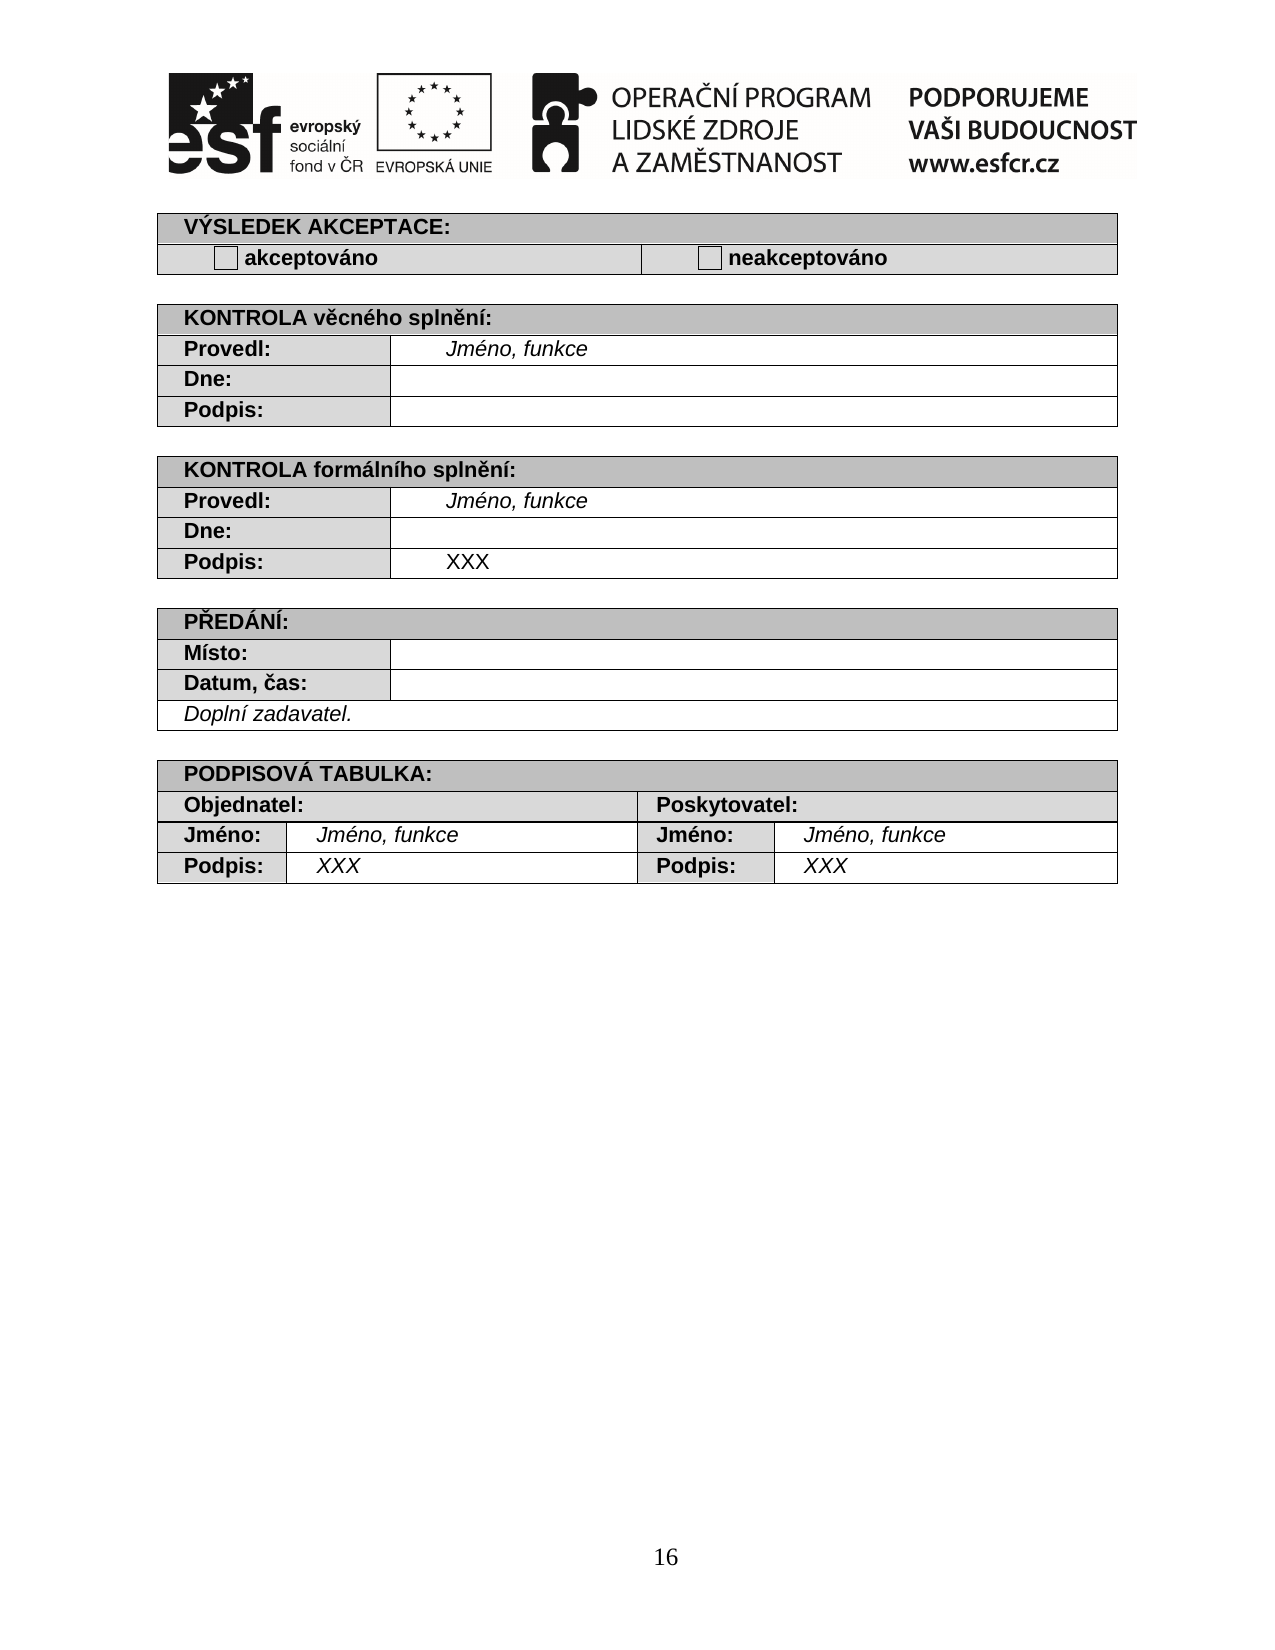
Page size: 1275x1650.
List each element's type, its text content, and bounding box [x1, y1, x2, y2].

table_cell [391, 366, 1117, 396]
table_cell Dne: [158, 518, 390, 548]
table_cell Datum, čas: [158, 670, 390, 700]
table_header PODPISOVÁ TABULKA: [158, 761, 1117, 791]
table_cell Jméno, funkce [775, 823, 1117, 852]
table_cell [391, 397, 1117, 426]
table_cell [391, 518, 1117, 548]
picture [168, 73, 1137, 179]
table_cell XXX [287, 853, 637, 882]
table_cell Jméno: [638, 823, 774, 852]
table_cell Místo: [158, 640, 390, 669]
table_cell Podpis: [158, 549, 390, 578]
table_header KONTROLA formálního splnění: [158, 457, 1117, 487]
table_cell neakceptováno [642, 245, 1117, 274]
table_cell [391, 670, 1117, 700]
table_cell Poskytovatel: [638, 792, 1117, 821]
table_cell Jméno, funkce [287, 823, 637, 852]
table_cell Doplní zadavatel. [158, 701, 1117, 730]
table_cell Dne: [158, 366, 390, 396]
table_cell Podpis: [638, 853, 774, 882]
table_cell Podpis: [158, 853, 286, 882]
table_cell Provedl: [158, 488, 390, 517]
table_header VÝSLEDEK AKCEPTACE: [158, 214, 1117, 243]
table_cell XXX [775, 853, 1117, 882]
table_cell Jméno, funkce [391, 336, 1117, 365]
table_cell Podpis: [158, 397, 390, 426]
table_header KONTROLA věcného splnění: [158, 305, 1117, 334]
table_cell [391, 640, 1117, 669]
table_cell Objednatel: [158, 792, 637, 821]
table_header PŘEDÁNÍ: [158, 609, 1117, 639]
table_cell Jméno: [158, 823, 286, 852]
table_cell akceptováno [158, 245, 641, 274]
table_cell XXX [391, 549, 1117, 578]
table_cell Jméno, funkce [391, 488, 1117, 517]
table_cell Provedl: [158, 336, 390, 365]
